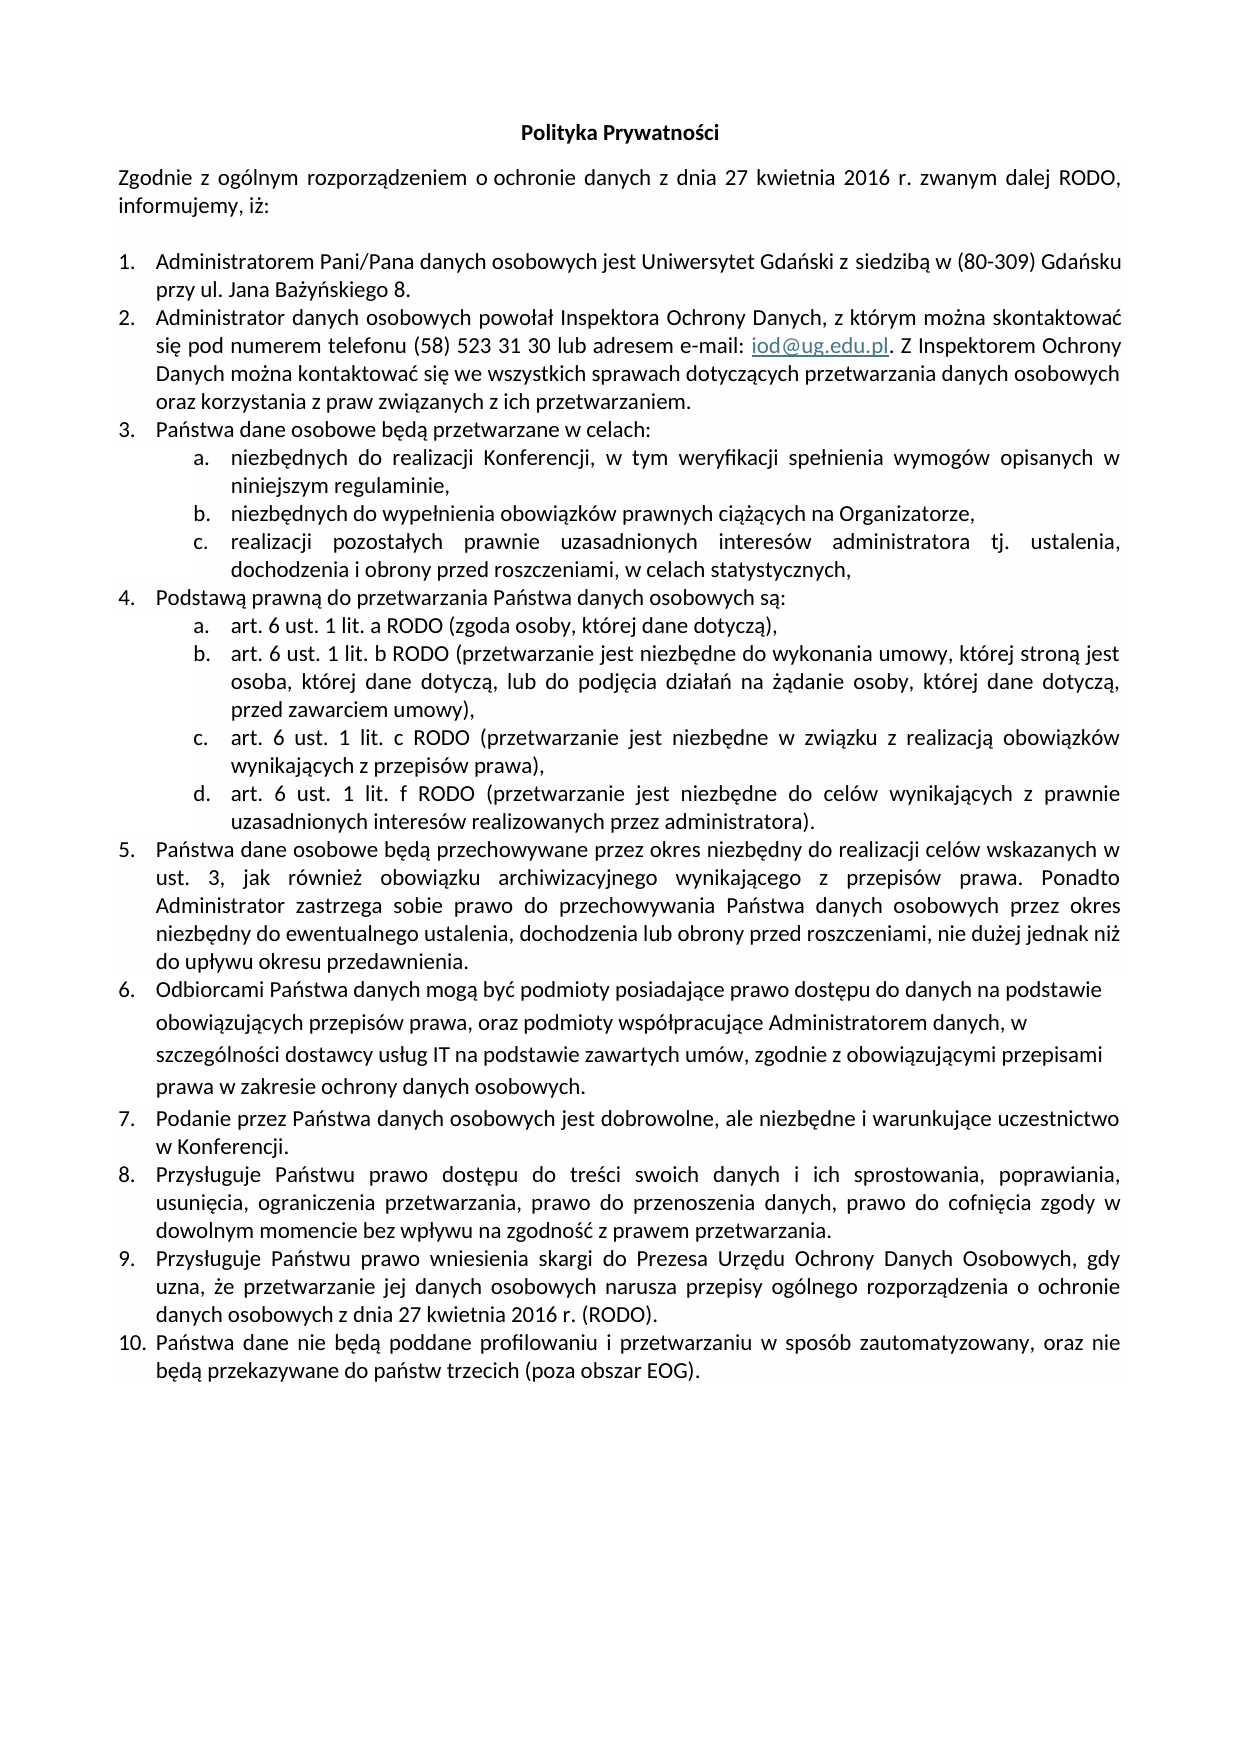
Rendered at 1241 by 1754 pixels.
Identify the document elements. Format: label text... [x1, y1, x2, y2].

list niezbędnych do realizacji Konferencji, w tym weryfikacji spełnienia wymogów opisanych w niniejszym regulaminie, [193, 443, 1122, 499]
list Państwa dane nie będą poddane profilowaniu i przetwarzaniu w sposób zautomatyzowany, oraz nie będą przekazywane do państw trzecich (poza obszar EOG). [118, 1328, 1122, 1384]
text Polityka Prywatności [118, 118, 1122, 146]
text Zgodnie z ogólnym rozporządzeniem o ochronie danych z dnia 27 kwietnia 2016 r. zwanym dalej RODO, informujemy, iż: [118, 163, 1122, 219]
list Przysługuje Państwu prawo dostępu do treści swoich danych i ich sprostowania, poprawiania, usunięcia, ograniczenia przetwarzania, prawo do przenoszenia danych, prawo do cofnięcia zgody w dowolnym momencie bez wpływu na zgodność z prawem przetwarzania. [118, 1160, 1122, 1244]
list Odbiorcami Państwa danych mogą być podmioty posiadające prawo dostępu do danych na podstawie obowiązujących przepisów prawa, oraz podmioty współpracujące Administratorem danych, w szczególności dostawcy usług IT na podstawie zawartych umów, zgodnie z obowiązującymi przepisami prawa w zakresie ochrony danych osobowych. [118, 975, 1122, 1100]
list art. 6 ust. 1 lit. a RODO (zgoda osoby, której dane dotyczą), [193, 611, 1122, 639]
list Administrator danych osobowych powołał Inspektora Ochrony Danych, z którym można skontaktować się pod numerem telefonu (58) 523 31 30 lub adresem e-mail: iod@ug.edu.pl. Z Inspektorem Ochrony Danych można kontaktować się we wszystkich sprawach dotyczących przetwarzania danych osobowych oraz korzystania z praw związanych z ich przetwarzaniem. [118, 303, 1122, 415]
list Państwa dane osobowe będą przetwarzane w celach: [118, 415, 1122, 443]
list Państwa dane osobowe będą przechowywane przez okres niezbędny do realizacji celów wskazanych w ust. 3, jak również obowiązku archiwizacyjnego wynikającego z przepisów prawa. Ponadto Administrator zastrzega sobie prawo do przechowywania Państwa danych osobowych przez okres niezbędny do ewentualnego ustalenia, dochodzenia lub obrony przed roszczeniami, nie dużej jednak niż do upływu okresu przedawnienia. [118, 835, 1122, 975]
list Administratorem Pani/Pana danych osobowych jest Uniwersytet Gdański z siedzibą w (80-309) Gdańsku przy ul. Jana Bażyńskiego 8. [118, 247, 1122, 303]
list Podanie przez Państwa danych osobowych jest dobrowolne, ale niezbędne i warunkujące uczestnictwo w Konferencji. [118, 1104, 1122, 1160]
list realizacji pozostałych prawnie uzasadnionych interesów administratora tj. ustalenia, dochodzenia i obrony przed roszczeniami, w celach statystycznych, [193, 527, 1122, 583]
list art. 6 ust. 1 lit. b RODO (przetwarzanie jest niezbędne do wykonania umowy, której stroną jest osoba, której dane dotyczą, lub do podjęcia działań na żądanie osoby, której dane dotyczą, przed zawarciem umowy), [193, 639, 1122, 723]
list Przysługuje Państwu prawo wniesienia skargi do Prezesa Urzędu Ochrony Danych Osobowych, gdy uzna, że przetwarzanie jej danych osobowych narusza przepisy ogólnego rozporządzenia o ochronie danych osobowych z dnia 27 kwietnia 2016 r. (RODO). [118, 1244, 1122, 1328]
list art. 6 ust. 1 lit. f RODO (przetwarzanie jest niezbędne do celów wynikających z prawnie uzasadnionych interesów realizowanych przez administratora). [193, 779, 1122, 835]
list niezbędnych do wypełnienia obowiązków prawnych ciążących na Organizatorze, [193, 499, 1122, 527]
list Podstawą prawną do przetwarzania Państwa danych osobowych są: [118, 583, 1122, 611]
list art. 6 ust. 1 lit. c RODO (przetwarzanie jest niezbędne w związku z realizacją obowiązków wynikających z przepisów prawa), [193, 723, 1122, 779]
